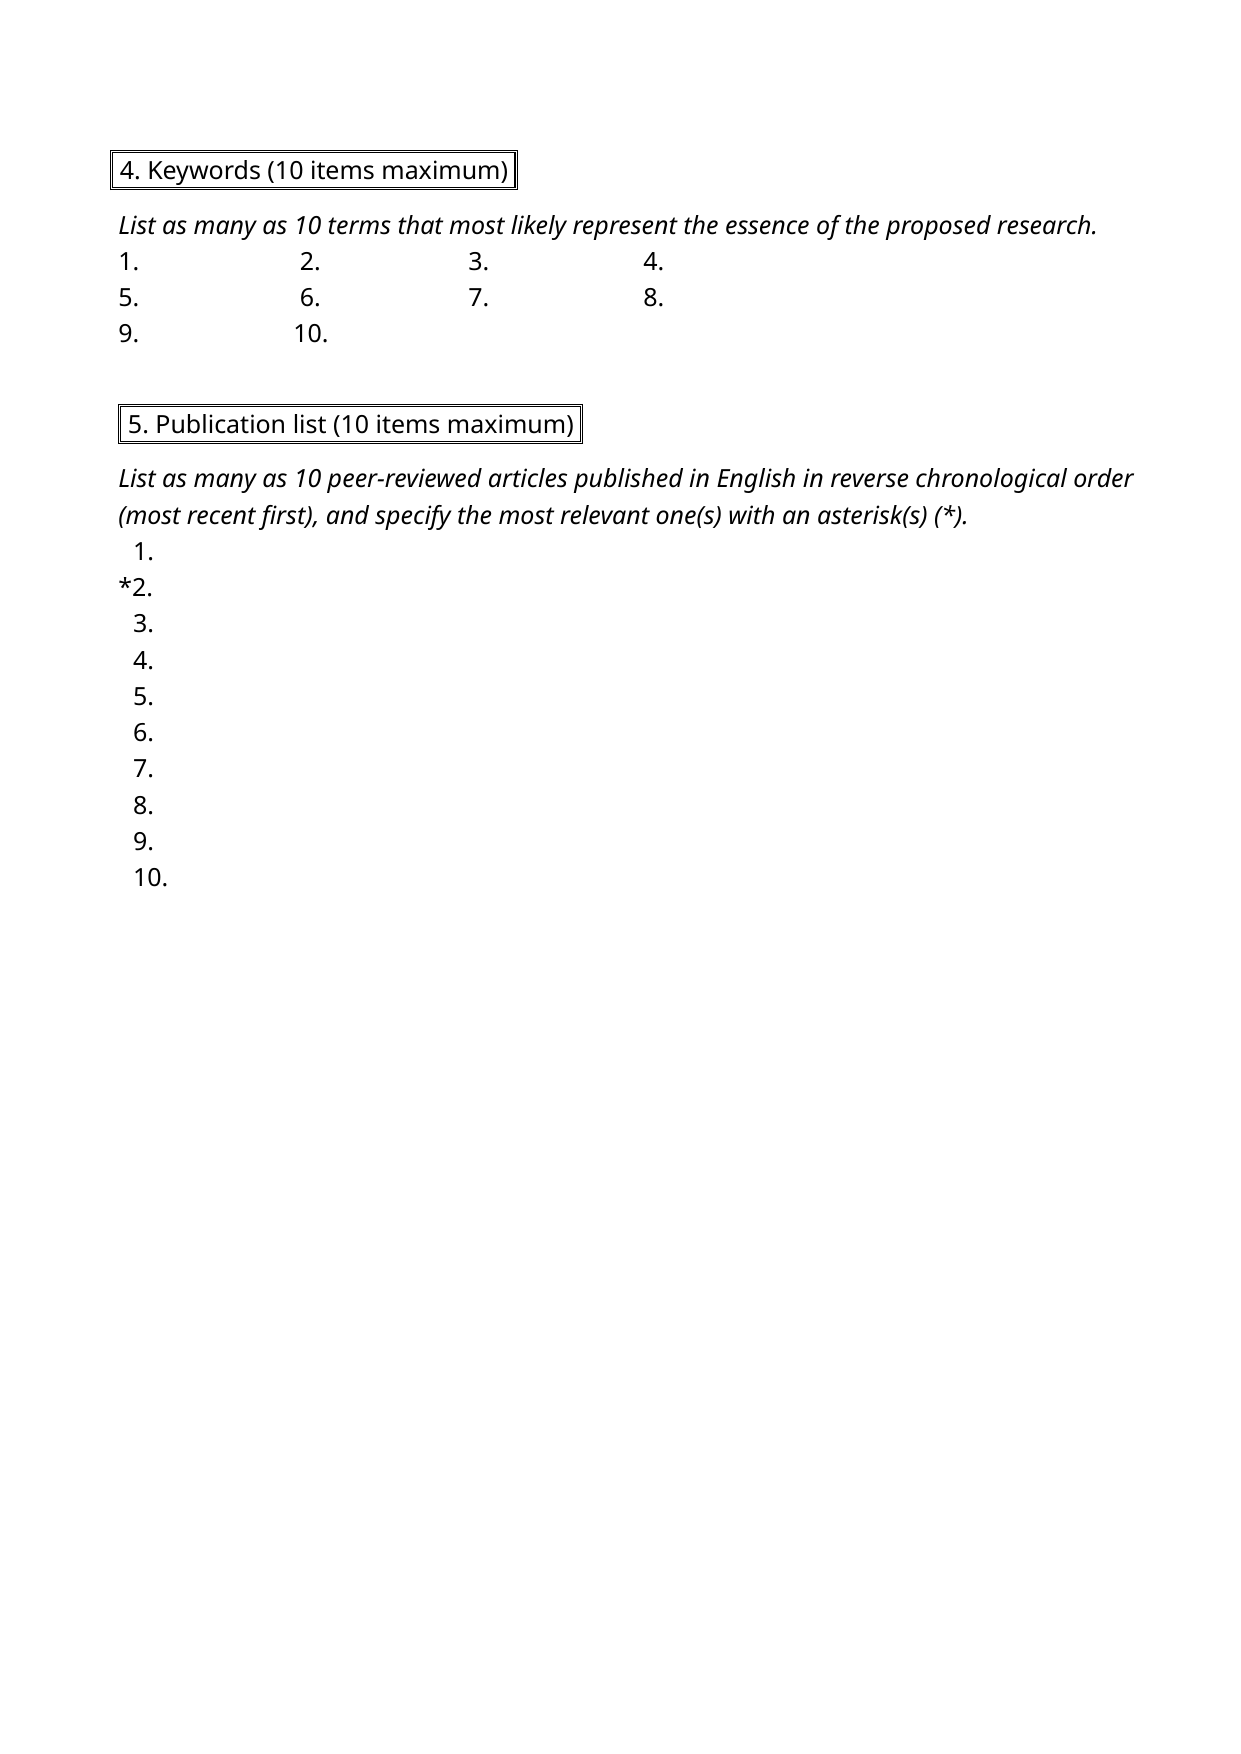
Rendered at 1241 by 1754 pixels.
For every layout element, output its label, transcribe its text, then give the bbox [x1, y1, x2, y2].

text 5. [118, 678, 1152, 714]
text 1. 2. 3. 4. [118, 243, 1152, 279]
text 3. [118, 605, 1152, 641]
text 7. [118, 750, 1152, 786]
text List as many as 10 peer-reviewed articles published in English in reverse chronological order (most recent first), and specify the most relevant one(s) with an asterisk(s) (*). [118, 460, 1152, 533]
text 5. Publication list (10 items maximum) [118, 388, 1152, 460]
text 9. [118, 823, 1152, 859]
text *2. [118, 569, 1152, 605]
text List as many as 10 terms that most likely represent the essence of the proposed research. [118, 206, 1152, 243]
text 9. 10. [118, 315, 1152, 351]
text 1. [118, 533, 1152, 569]
text 10. [118, 859, 1152, 895]
text 8. [118, 786, 1152, 823]
text 5. 6. 7. 8. [118, 279, 1152, 315]
text 6. [118, 714, 1152, 750]
text 4. Keywords (10 items maximum) [103, 134, 1152, 206]
text 4. [118, 641, 1152, 678]
